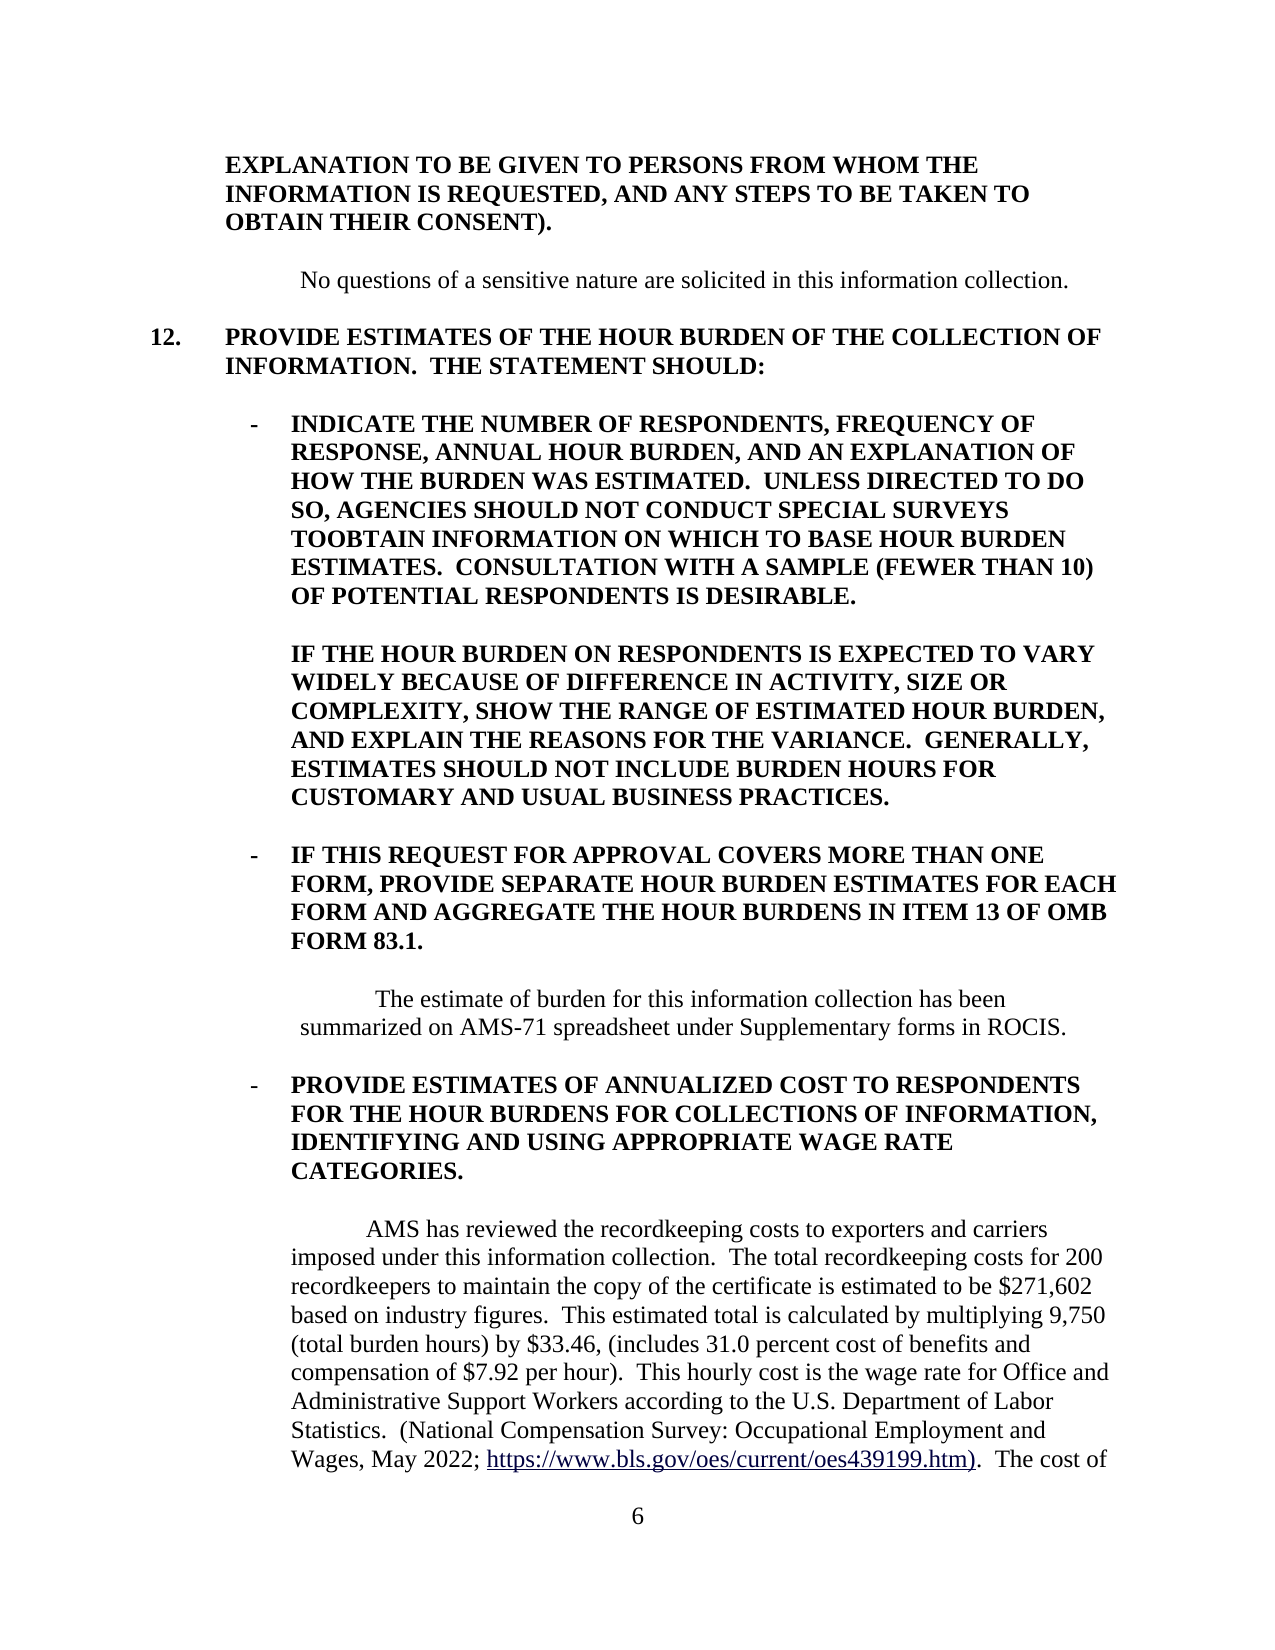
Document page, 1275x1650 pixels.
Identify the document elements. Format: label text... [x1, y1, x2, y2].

text No questions of a sensitive nature are solicited in this information collection. [225, 265, 1125, 294]
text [150, 150, 1125, 236]
list PROVIDE ESTIMATES OF ANNUALIZED COST TO RESPONDENTS FOR THE HOUR BURDENS FOR COLLECTIONS OF INFORMATION, IDENTIFYING AND USING APPROPRIATE WAGE RATE CATEGORIES. [250, 1070, 1125, 1185]
text IF THE HOUR BURDEN ON RESPONDENTS IS EXPECTED TO VARY WIDELY BECAUSE OF DIFFERENCE IN ACTIVITY, SIZE OR COMPLEXITY, SHOW THE RANGE OF ESTIMATED HOUR BURDEN, AND EXPLAIN THE REASONS FOR THE VARIANCE. GENERALLY, ESTIMATES SHOULD NOT INCLUDE BURDEN HOURS FOR CUSTOMARY AND USUAL BUSINESS PRACTICES. [291, 639, 1125, 811]
text 12. PROVIDE ESTIMATES OF THE HOUR BURDEN OF THE COLLECTION OF INFORMATION. THE STATEMENT SHOULD: [150, 322, 1125, 380]
list INDICATE THE NUMBER OF RESPONDENTS, FREQUENCY OF RESPONSE, ANNUAL HOUR BURDEN, AND AN EXPLANATION OF HOW THE BURDEN WAS ESTIMATED. UNLESS DIRECTED TO DO SO, AGENCIES SHOULD NOT CONDUCT SPECIAL SURVEYS TOOBTAIN INFORMATION ON WHICH TO BASE HOUR BURDEN ESTIMATES. CONSULTATION WITH A SAMPLE (FEWER THAN 10) OF POTENTIAL RESPONDENTS IS DESIRABLE. [250, 409, 1125, 610]
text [291, 1214, 1125, 1472]
list IF THIS REQUEST FOR APPROVAL COVERS MORE THAN ONE FORM, PROVIDE SEPARATE HOUR BURDEN ESTIMATES FOR EACH FORM AND AGGREGATE THE HOUR BURDENS IN ITEM 13 OF OMB FORM 83.1. [250, 840, 1125, 955]
text The estimate of burden for this information collection has been summarized on AMS-71 spreadsheet under Supplementary forms in ROCIS. [300, 984, 1125, 1041]
